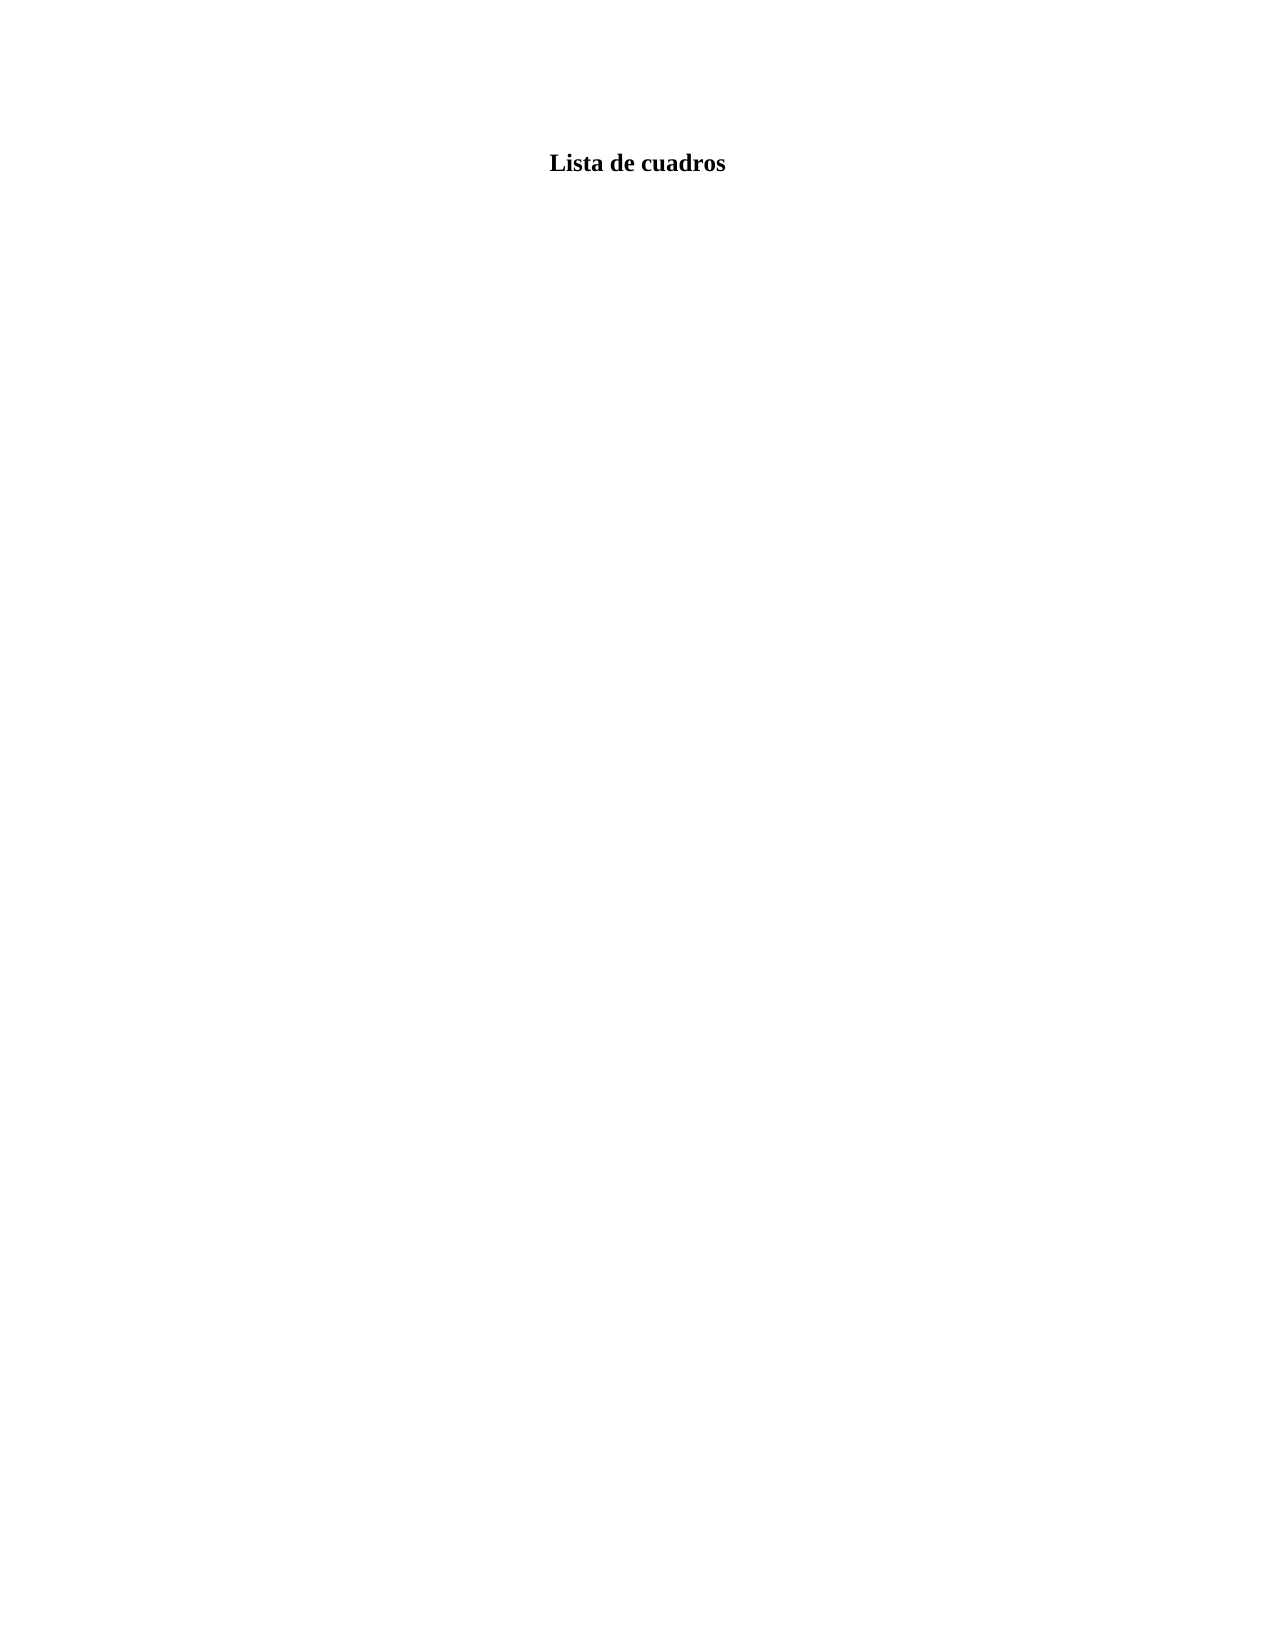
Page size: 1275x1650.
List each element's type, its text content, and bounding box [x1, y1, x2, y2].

text Lista de cuadros [177, 148, 1098, 176]
